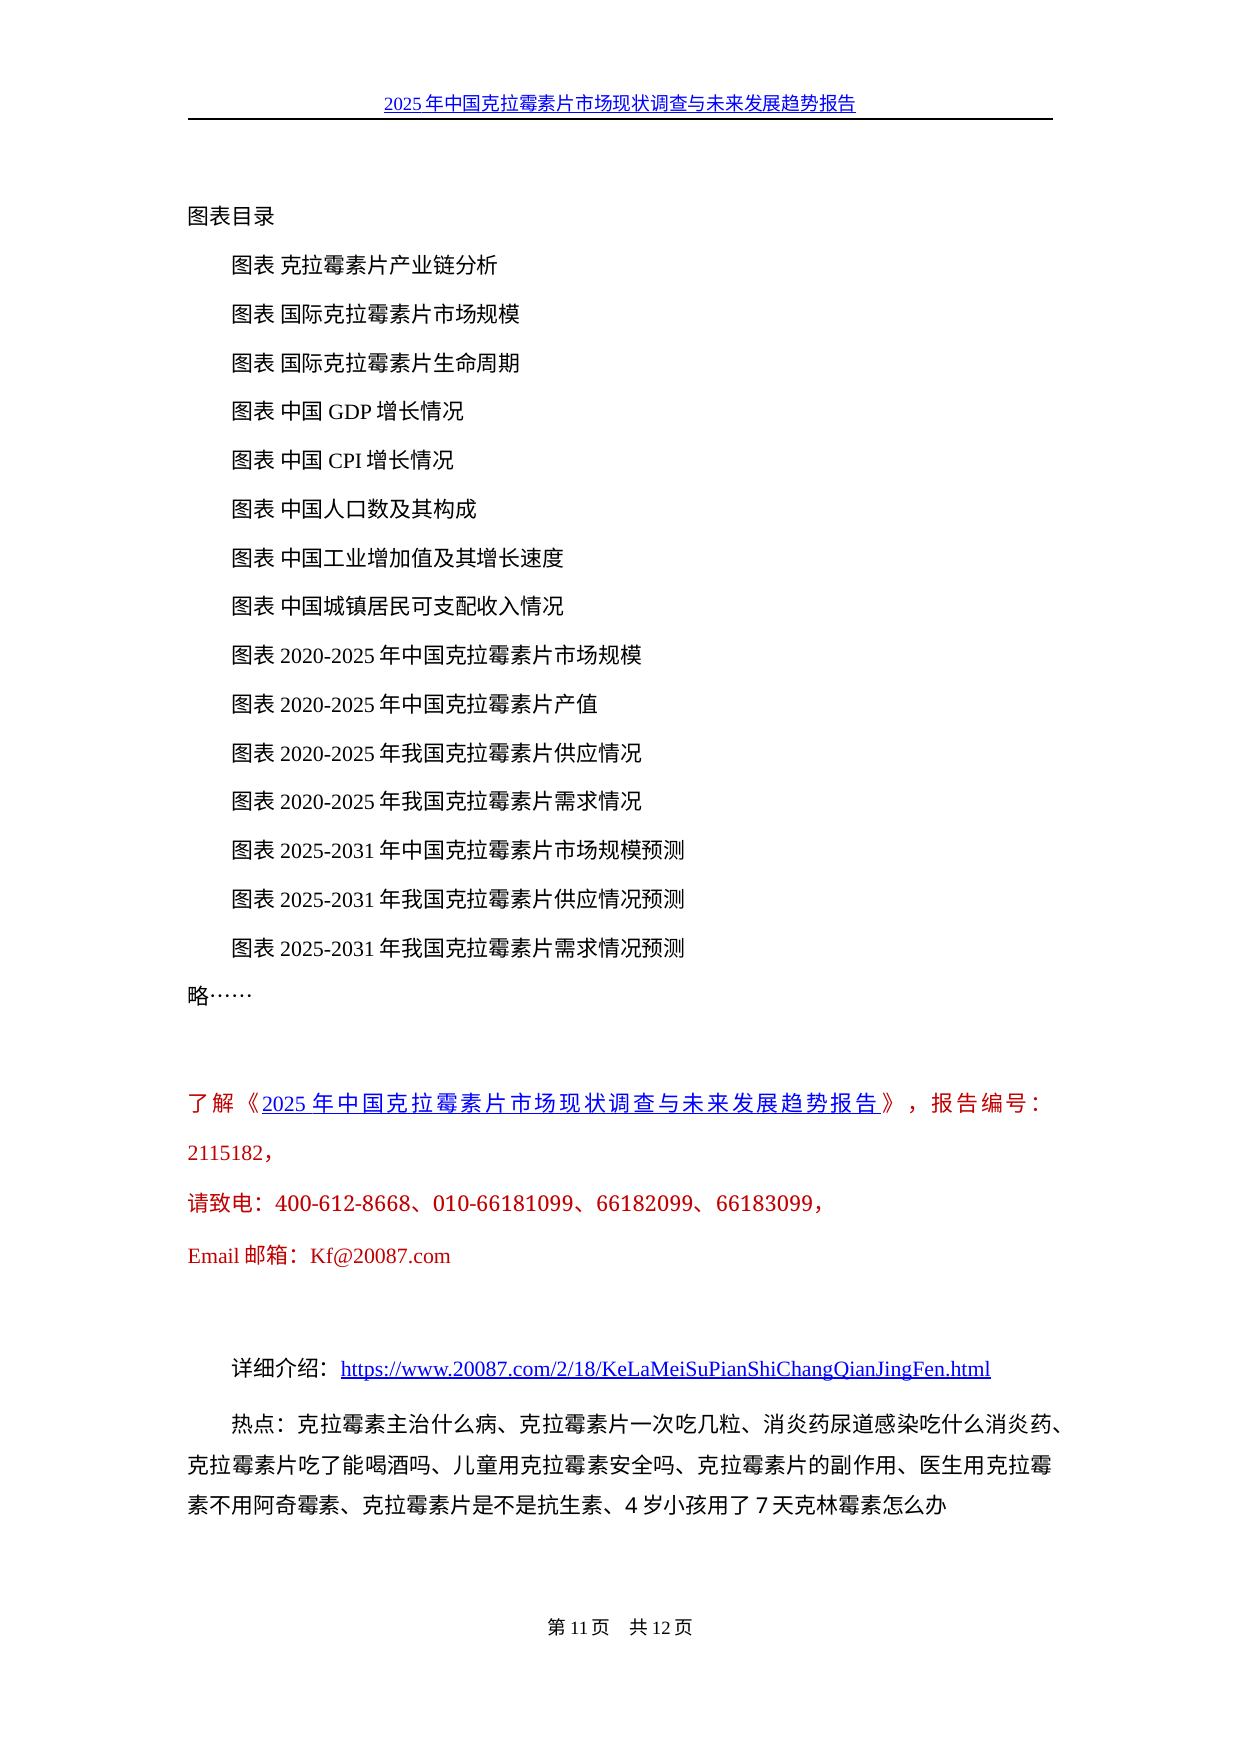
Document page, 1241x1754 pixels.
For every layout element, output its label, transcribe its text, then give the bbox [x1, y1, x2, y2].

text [187, 150, 1053, 1011]
text 了解《2025年中国克拉霉素片市场现状调查与未来发展趋势报告》，报告编号：2115182， [187, 1085, 1053, 1167]
text 热点：克拉霉素主治什么病、克拉霉素片一次吃几粒、消炎药尿道感染吃什么消炎药、克拉霉素片吃了能喝酒吗、儿童用克拉霉素安全吗、克拉霉素片的副作用、医生用克拉霉素不用阿奇霉素、克拉霉素片是不是抗生素、4岁小孩用了7天克林霉素怎么办 [187, 1407, 1053, 1521]
text 详细介绍：https://www.20087.com/2/18/KeLaMeiSuPianShiChangQianJingFen.html [187, 1350, 1053, 1383]
text Email邮箱：Kf@20087.com [187, 1237, 1053, 1270]
text 请致电：400-612-8668、010-66181099、66182099、66183099， [187, 1186, 1053, 1218]
